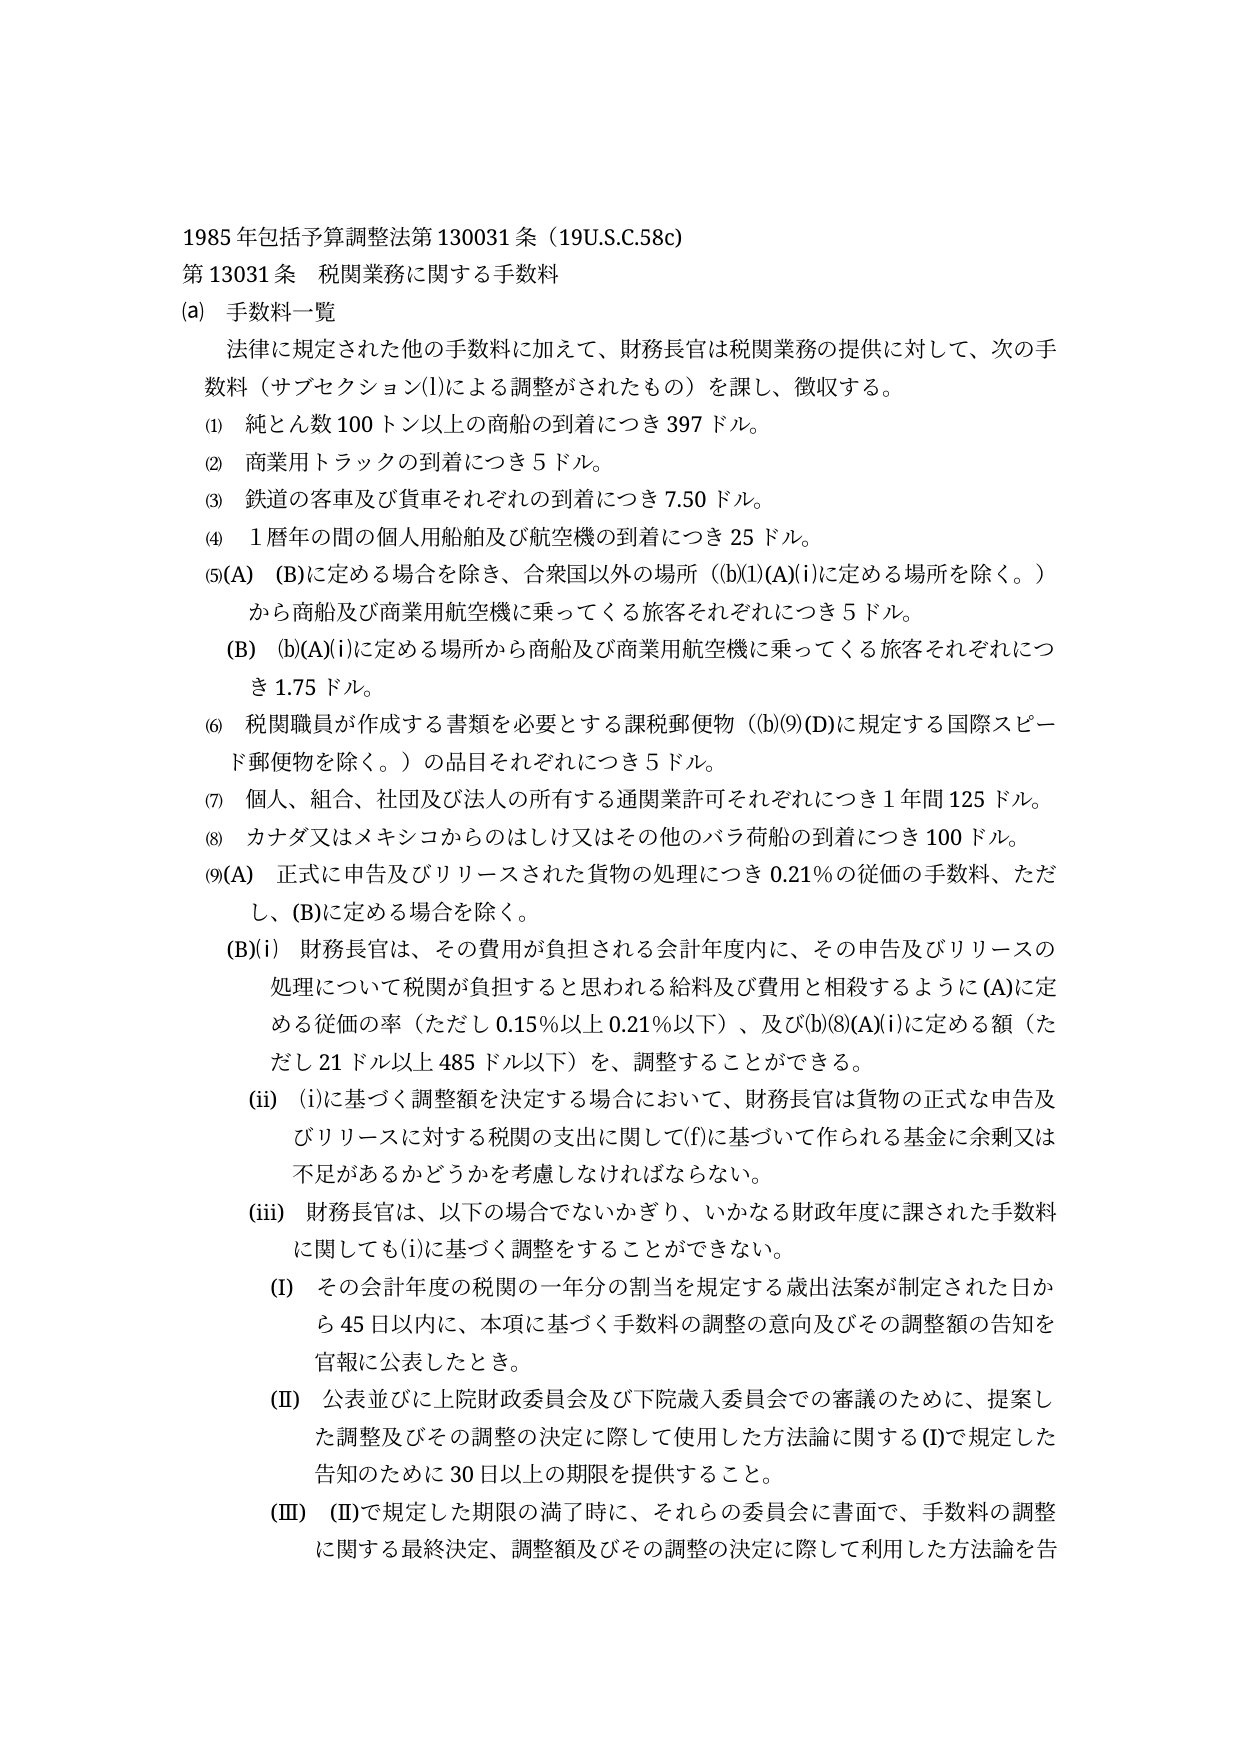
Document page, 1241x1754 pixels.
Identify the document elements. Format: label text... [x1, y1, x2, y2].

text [270, 1492, 1058, 1567]
text (I) その会計年度の税関の一年分の割当を規定する歳出法案が制定された日から45日以内に、本項に基づく手数料の調整の意向及びその調整額の告知を官報に公表したとき。 [270, 1267, 1058, 1379]
text 第13031条 税関業務に関する手数料 [183, 254, 1058, 292]
text ⑺ 個人、組合、社団及び法人の所有する通関業許可それぞれにつき１年間125ドル。 [204, 779, 1058, 817]
text ⑻ カナダ又はメキシコからのはしけ又はその他のバラ荷船の到着につき100ドル。 [204, 817, 1058, 854]
text ⑴ 純とん数100トン以上の商船の到着につき397ドル。 [204, 404, 1058, 442]
text (ⅲ) 財務長官は、以下の場合でないかぎり、いかなる財政年度に課された手数料に関しても⒤に基づく調整をすることができない。 [248, 1192, 1058, 1267]
text ⑶ 鉄道の客車及び貨車それぞれの到着につき7.50ドル。 [204, 479, 1058, 517]
text ⑹ 税関職員が作成する書類を必要とする課税郵便物（⒝⑼(D)に規定する国際スピード郵便物を除く。）の品目それぞれにつき５ドル。 [204, 704, 1058, 779]
text 1985年包括予算調整法第130031条（19U.S.C.58c) [183, 217, 1058, 254]
text (B) ⒝(A)⒤に定める場所から商船及び商業用航空機に乗ってくる旅客それぞれにつき1.75ドル。 [226, 629, 1058, 704]
text 法律に規定された他の手数料に加えて、財務長官は税関業務の提供に対して、次の手数料（サブセクション⒧による調整がされたもの）を課し、徴収する。 [204, 329, 1058, 404]
text ⑼(A) 正式に申告及びリリースされた貨物の処理につき0.21％の従価の手数料、ただし、(B)に定める場合を除く。 [204, 854, 1058, 929]
text (ⅱ) ⒤に基づく調整額を決定する場合において、財務長官は貨物の正式な申告及びリリースに対する税関の支出に関して⒡に基づいて作られる基金に余剰又は不足があるかどうかを考慮しなければならない。 [248, 1079, 1058, 1192]
text (Ⅱ) 公表並びに上院財政委員会及び下院歳入委員会での審議のために、提案した調整及びその調整の決定に際して使用した方法論に関する(I)で規定した告知のために30日以上の期限を提供すること。 [270, 1379, 1058, 1492]
text ⑵ 商業用トラックの到着につき５ドル。 [204, 442, 1058, 479]
text (B)⒤ 財務長官は、その費用が負担される会計年度内に、その申告及びリリースの処理について税関が負担すると思われる給料及び費用と相殺するように(A)に定める従価の率（ただし0.15％以上0.21％以下）、及び⒝⑻(A)⒤に定める額（ただし21ドル以上485ドル以下）を、調整することができる。 [226, 929, 1058, 1079]
text ⑷ １暦年の間の個人用船舶及び航空機の到着につき25ドル。 [204, 517, 1058, 554]
text ⑸(A) (B)に定める場合を除き、合衆国以外の場所（⒝⑴(A)⒤に定める場所を除く。）から商船及び商業用航空機に乗ってくる旅客それぞれにつき５ドル。 [204, 554, 1058, 629]
text ⒜ 手数料一覧 [183, 292, 1058, 329]
